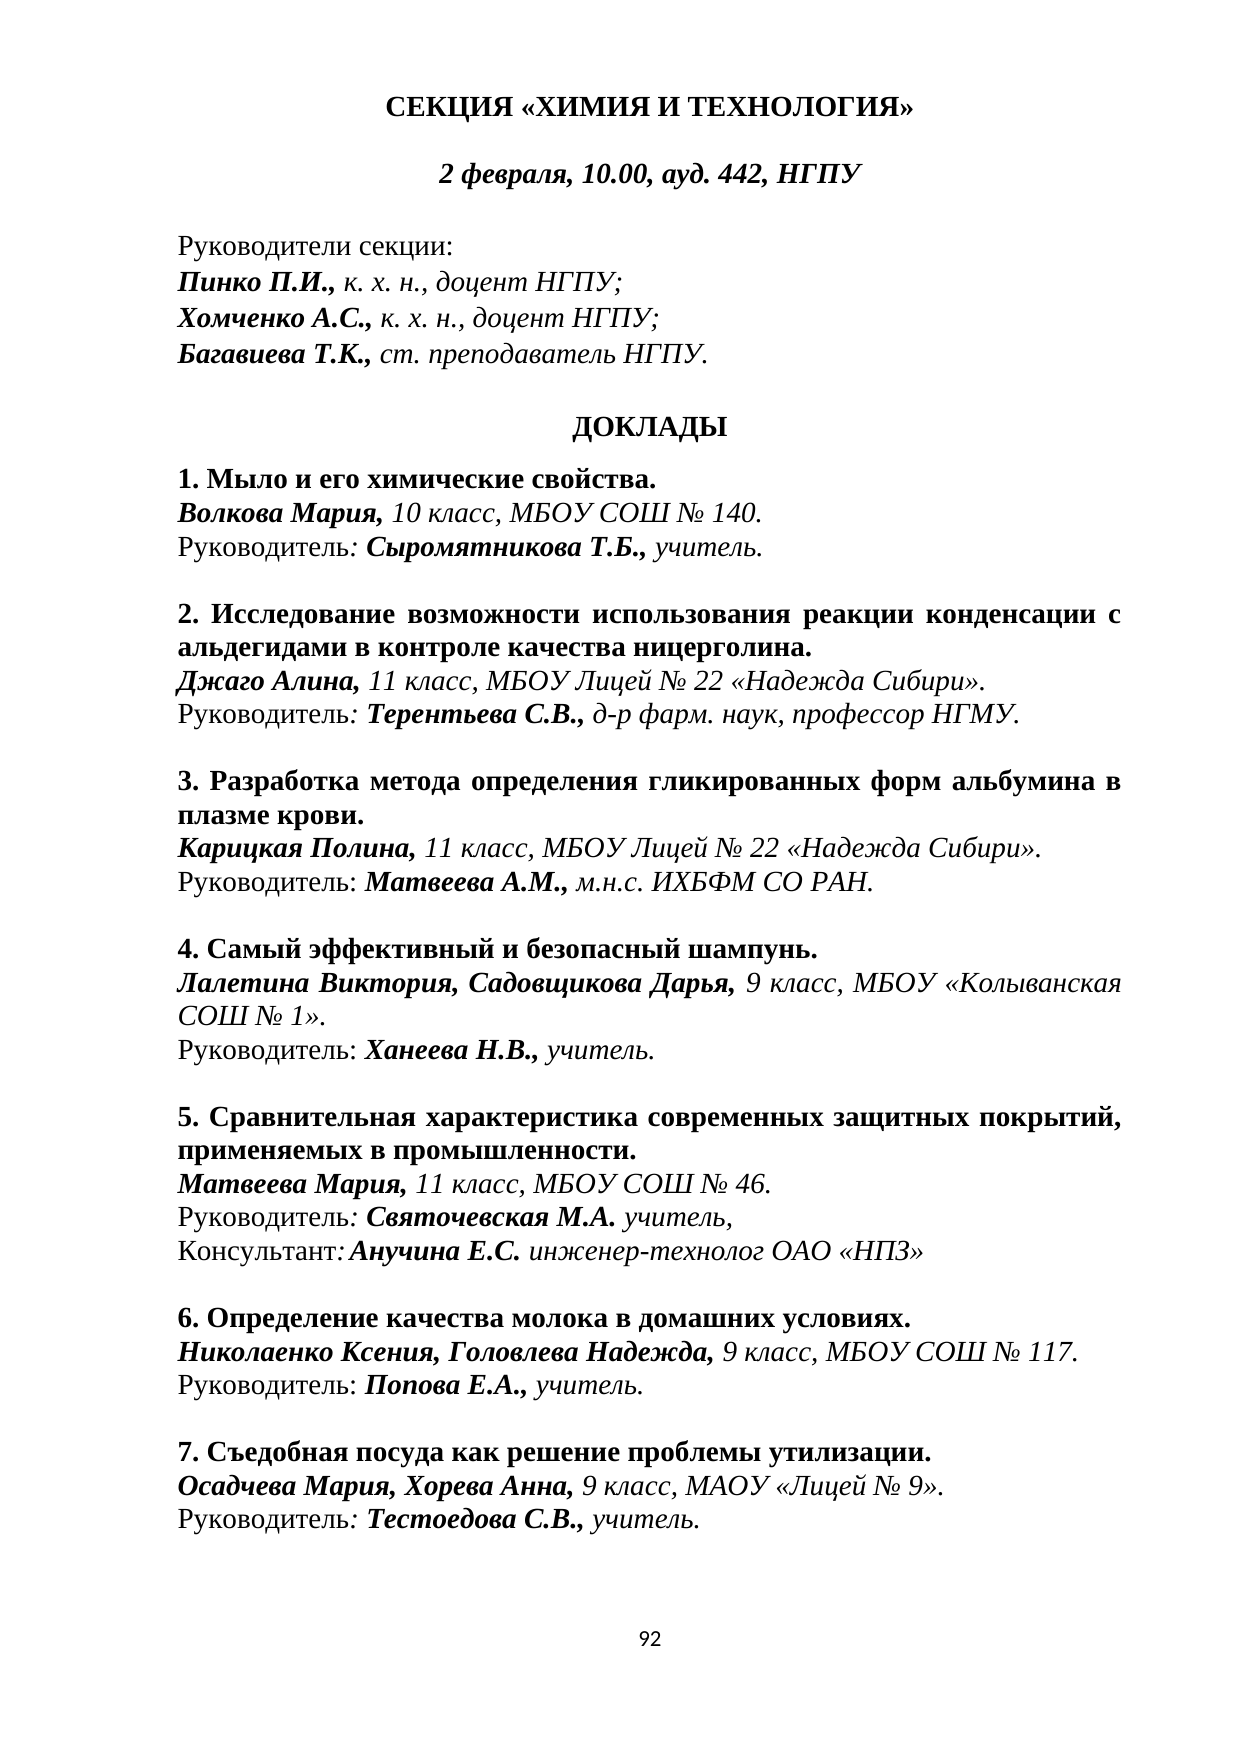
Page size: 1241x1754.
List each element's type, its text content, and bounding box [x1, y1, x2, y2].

text 3. Разработка метода определения гликированных форм альбумина в плазме крови. [177, 763, 1122, 831]
text Руководители секции: [177, 228, 1122, 262]
text 1. Мыло и его химические свойства. [177, 462, 1122, 495]
text Матвеева Мария, 11 класс, МБОУ СОШ № 46. [177, 1166, 1122, 1199]
text Багавиева Т.К., ст. преподаватель НГПУ. [177, 336, 1122, 370]
text Руководитель: Попова Е.А., учитель. [177, 1367, 1122, 1401]
text Джаго Алина, 11 класс, МБОУ Лицей № 22 «Надежда Сибири». [177, 663, 1122, 696]
text Карицкая Полина, 11 класс, МБОУ Лицей № 22 «Надежда Сибири». [177, 831, 1122, 864]
text Руководитель: Матвеева А.М., м.н.с. ИХБФМ СО РАН. [177, 864, 1122, 898]
text Лалетина Виктория, Садовщикова Дарья, 9 класс, МБОУ «Колыванская СОШ № 1». [177, 965, 1122, 1032]
text Консультант: Анучина Е.С. инженер-технолог ОАО «НПЗ» [177, 1233, 1122, 1267]
text Волкова Мария, 10 класс, МБОУ СОШ № 140. [177, 495, 1122, 529]
text Руководитель: Сыромятникова Т.Б., учитель. [177, 529, 1122, 562]
text СЕКЦИЯ «ХИМИЯ И ТЕХНОЛОГИЯ» [177, 89, 1122, 122]
text Руководитель: Ханеева Н.В., учитель. [177, 1032, 1122, 1065]
text 2 февраля, 10.00, ауд. 442, НГПУ [177, 156, 1122, 189]
text Руководитель: Святочевская М.А. учитель, [177, 1199, 1122, 1233]
text Осадчева Мария, Хорева Анна, 9 класс, МАОУ «Лицей № 9». [177, 1468, 1122, 1501]
text 4. Самый эффективный и безопасный шампунь. [177, 931, 1122, 965]
text 6. Определение качества молока в домашних условиях. [177, 1300, 1122, 1334]
text 5. Сравнительная характеристика современных защитных покрытий, применяемых в промышленности. [177, 1099, 1122, 1166]
text ДОКЛАДЫ [177, 409, 1122, 442]
text 2. Исследование возможности использования реакции конденсации с альдегидами в контроле качества ницерголина. [177, 596, 1122, 663]
text 7. Съедобная посуда как решение проблемы утилизации. [177, 1434, 1122, 1468]
text Пинко П.И., к. х. н., доцент НГПУ; [177, 264, 1122, 298]
text Руководитель: Тестоедова С.В., учитель. [177, 1501, 1122, 1535]
text Николаенко Ксения, Головлева Надежда, 9 класс, МБОУ СОШ № 117. [177, 1334, 1122, 1367]
text Руководитель: Терентьева С.В., д-р фарм. наук, профессор НГМУ. [177, 696, 1122, 730]
text Хомченко А.С., к. х. н., доцент НГПУ; [177, 300, 1122, 334]
